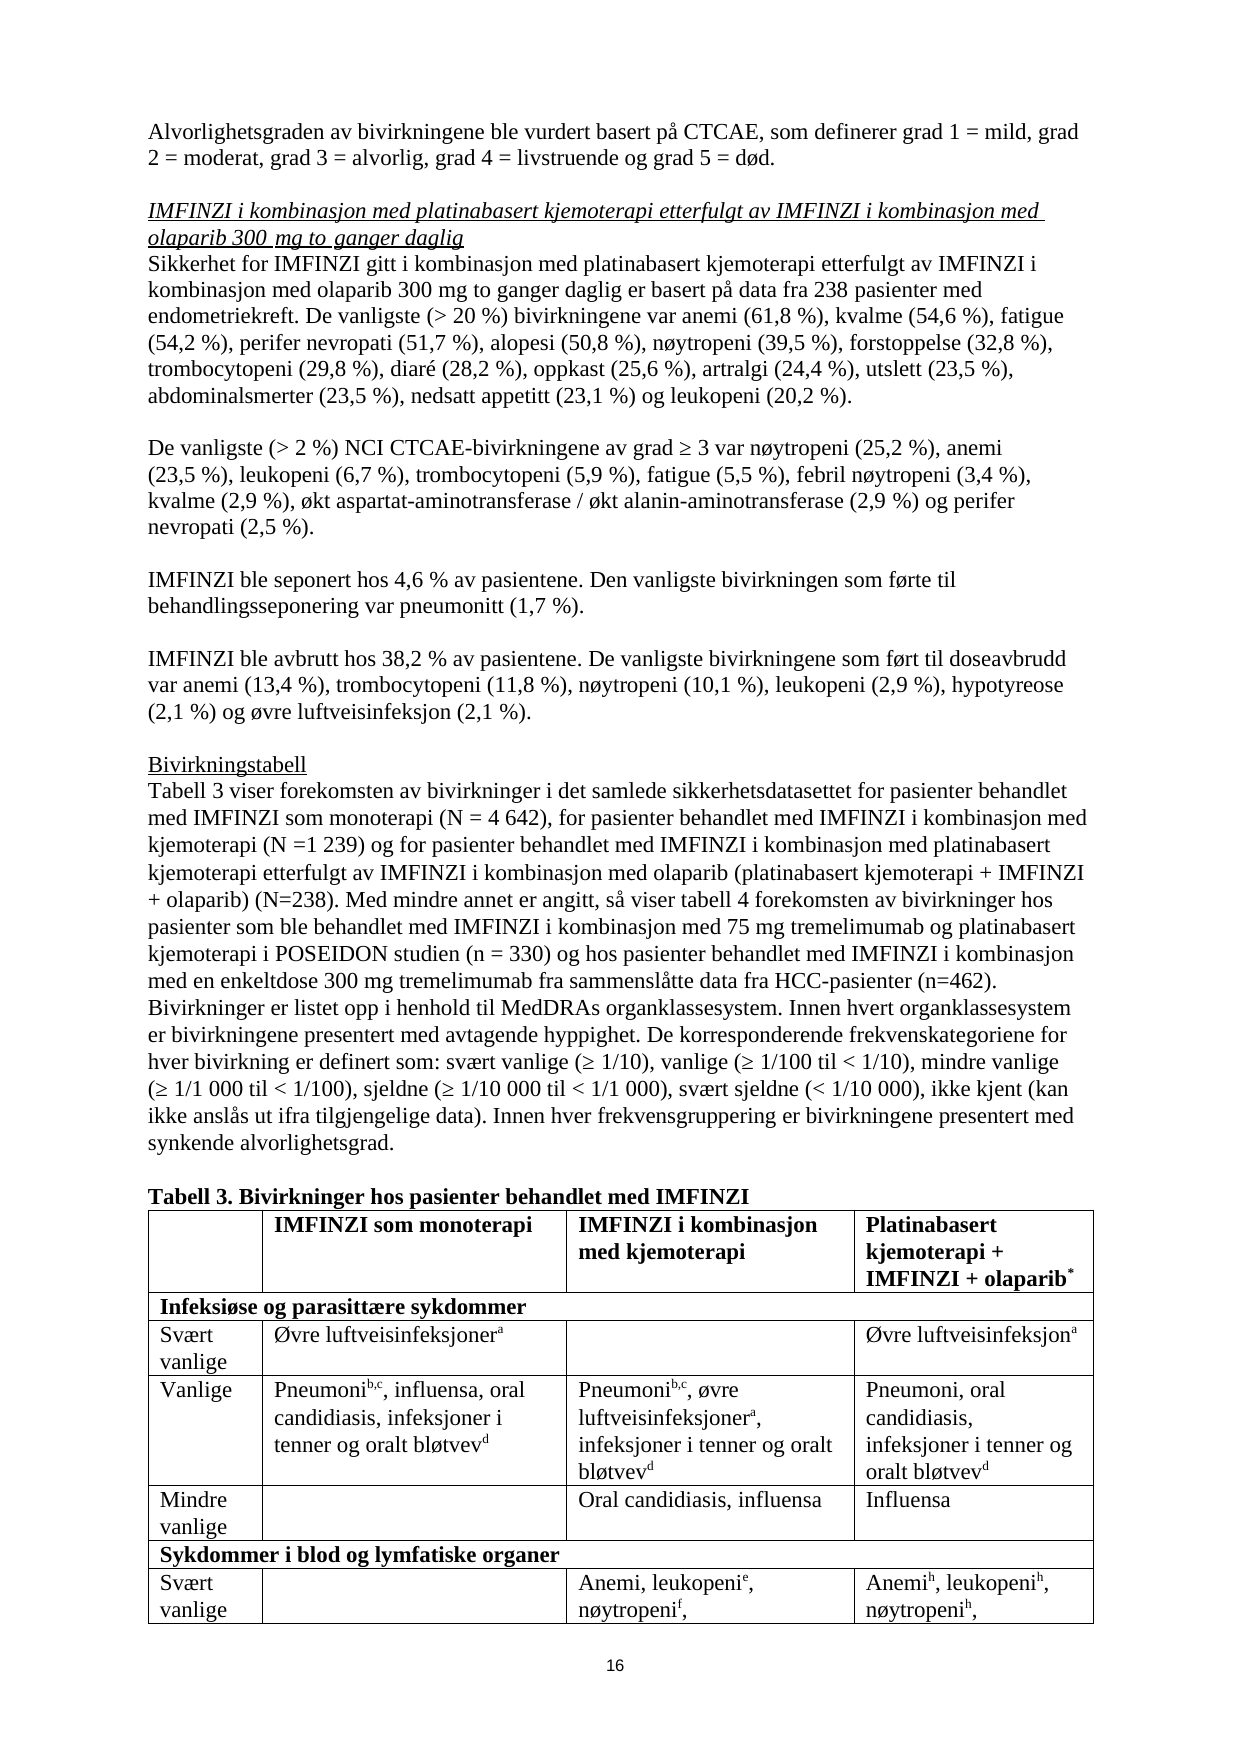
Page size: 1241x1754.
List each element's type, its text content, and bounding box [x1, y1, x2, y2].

table_cell Pneumonib,c, øvre luftveisinfeksjonera, infeksjoner i tenner og oralt bløtvevd [567, 1376, 854, 1484]
table_cell Svært vanlige [149, 1321, 262, 1375]
table_cell Oral candidiasis, influensa [567, 1486, 854, 1540]
text IMFINZI i kombinasjon med platinabasert kjemoterapi etterfulgt av IMFINZI i kombinasjon med olaparib 300 mg to ganger daglig [148, 197, 1092, 250]
table_cell Øvre luftveisinfeksjona [855, 1321, 1093, 1375]
text De vanligste (> 2 %) NCI CTCAE-bivirkningene av grad ≥ 3 var nøytropeni (25,2 %), anemi (23,5 %), leukopeni (6,7 %), trombocytopeni (5,9 %), fatigue (5,5 %), febril nøytropeni (3,4 %), kvalme (2,9 %), økt aspartat-aminotransferase / økt alanin-aminotransferase (2,9 %) og perifer nevropati (2,5 %). [148, 434, 1092, 540]
table_cell Øvre luftveisinfeksjonera [263, 1321, 566, 1375]
table_header Platinabasert kjemoterapi + IMFINZI + olaparib* [855, 1211, 1093, 1292]
table_header IMFINZI som monoterapi [263, 1211, 566, 1292]
text IMFINZI ble seponert hos 4,6 % av pasientene. Den vanligste bivirkningen som førte til behandlingsseponering var pneumonitt (1,7 %). [148, 566, 1092, 619]
table_cell Pneumonib,c, influensa, oral candidiasis, infeksjoner i tenner og oralt bløtvevd [263, 1376, 566, 1484]
table_cell [263, 1569, 566, 1623]
table_cell [567, 1321, 854, 1375]
table_header IMFINZI i kombinasjon med kjemoterapi [567, 1211, 854, 1292]
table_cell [567, 1569, 854, 1623]
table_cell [855, 1569, 1093, 1623]
table_header [149, 1211, 262, 1292]
text Sikkerhet for IMFINZI gitt i kombinasjon med platinabasert kjemoterapi etterfulgt av IMFINZI i kombinasjon med olaparib 300 mg to ganger daglig er basert på data fra 238 pasienter med endometriekreft. De vanligste (> 20 %) bivirkningene var anemi (61,8 %), kvalme (54,6 %), fatigue (54,2 %), perifer nevropati (51,7 %), alopesi (50,8 %), nøytropeni (39,5 %), forstoppelse (32,8 %), trombocytopeni (29,8 %), diaré (28,2 %), oppkast (25,6 %), artralgi (24,4 %), utslett (23,5 %), abdominalsmerter (23,5 %), nedsatt appetitt (23,1 %) og leukopeni (20,2 %). [148, 250, 1092, 408]
table_cell Svært vanlige [149, 1569, 262, 1623]
text Alvorlighetsgraden av bivirkningene ble vurdert basert på CTCAE, som definerer grad 1 = mild, grad 2 = moderat, grad 3 = alvorlig, grad 4 = livstruende og grad 5 = død. [148, 118, 1092, 171]
table_cell Vanlige [149, 1376, 262, 1484]
text Tabell 3. Bivirkninger hos pasienter behandlet med IMFINZI [148, 1183, 1091, 1209]
table_cell Mindre vanlige [149, 1486, 262, 1540]
text Bivirkningstabell [148, 751, 1092, 777]
table_cell Sykdommer i blod og lymfatiske organer [149, 1541, 1093, 1568]
text Tabell 3 viser forekomsten av bivirkninger i det samlede sikkerhetsdatasettet for pasienter behandlet med IMFINZI som monoterapi ( = 4 642), for pasienter behandlet med IMFINZI i kombinasjon med kjemoterapi ( =) og for pasienter behandlet med IMFINZI i kombinasjon med platinabasert kjemoterapi etterfulgt av IMFINZI i kombinasjon med olaparib (platinabasert kjemoterapi + IMFINZI + olaparib) (N=238). Med mindre annet er angitt, så viser tabell 4 forekomsten av bivirkninger hos pasienter som ble behandlet med IMFINZI i kombinasjon med 75 mg tremelimumab og platinabasert kjemoterapi i POSEIDON studien (n = 330) og hos pasienter behandlet med IMFINZI i kombinasjon med en enkeltdose 300 mg tremelimumab fra sammenslåtte data fra HCC-pasienter (n=462). Bivirkninger er listet opp i henhold til MedDRAs organklassesystem. Innen hvert organklassesystem er bivirkningene presentert med avtagende hyppighet. De korresponderende frekvenskategoriene for hver bivirkning er definert som: svært vanlige (≥ 1/10), vanlige (≥ 1/100 til < 1/10), mindre vanlige (≥ 1/1 000 til < 1/100), sjeldne (≥ 1/10 000 til < 1/1 000), svært sjeldne (< 1/10 000), ikke kjent (kan ikke anslås ut ifra tilgjengelige data). Innen hver frekvensgruppering er bivirkningene presentert med synkende alvorlighetsgrad. [148, 777, 1092, 1156]
table_cell Infeksiøse og parasittære sykdommer [149, 1293, 1093, 1320]
text IMFINZI ble avbrutt hos 38,2 % av pasientene. De vanligste bivirkningene som ført til doseavbrudd var anemi (13,4 %), trombocytopeni (11,8 %), nøytropeni (10,1 %), leukopeni (2,9 %), hypotyreose (2,1 %) og øvre luftveisinfeksjon (2,1 %). [148, 645, 1092, 724]
table_cell Influensa [855, 1486, 1093, 1540]
table_cell Pneumoni, oral candidiasis, infeksjoner i tenner og oralt bløtvevd [855, 1376, 1093, 1484]
table_cell [263, 1486, 566, 1540]
